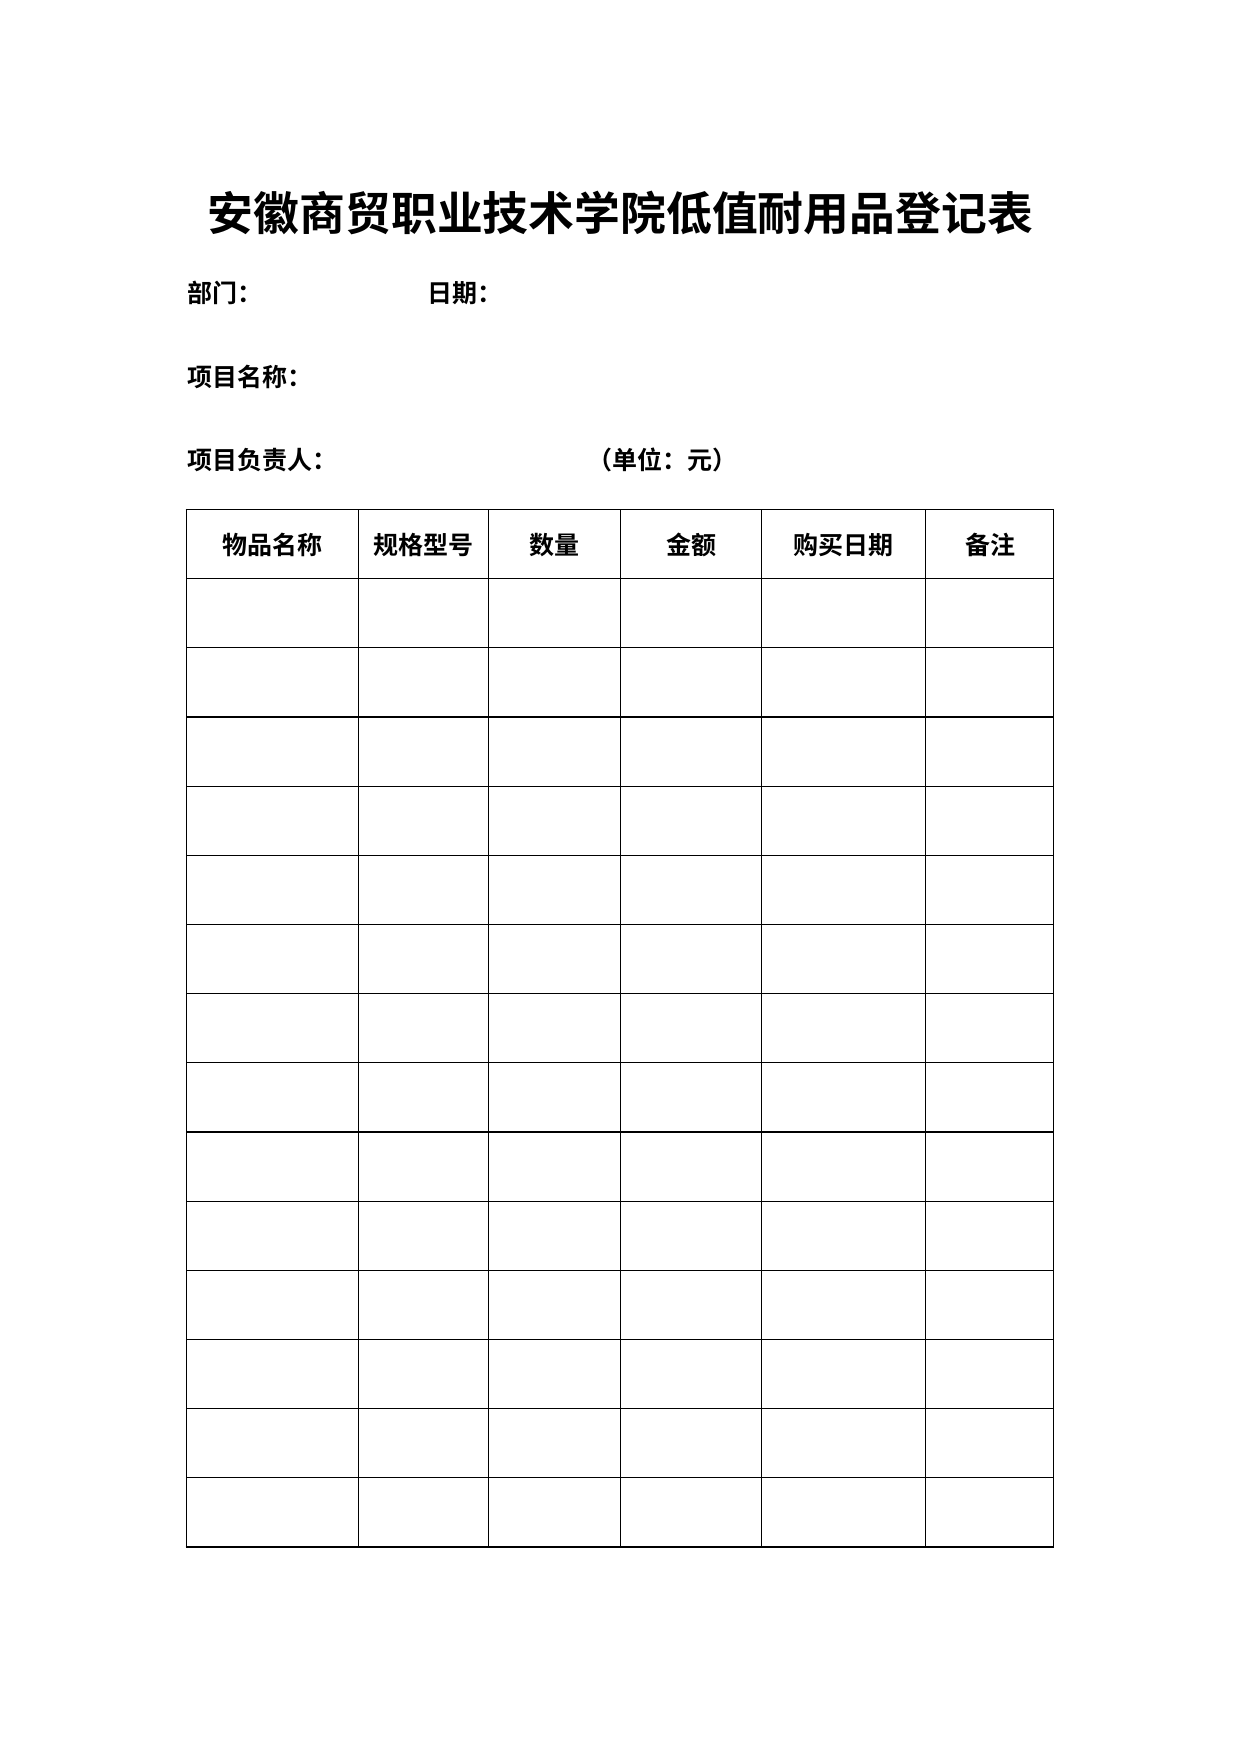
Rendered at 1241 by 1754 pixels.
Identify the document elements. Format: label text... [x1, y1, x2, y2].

text 安徽商贸职业技术学院低值耐用品登记表 [187, 162, 1053, 259]
table_cell [621, 1340, 761, 1408]
table_cell [926, 718, 1053, 786]
table_header 物品名称 [187, 510, 358, 578]
table_cell [762, 579, 925, 647]
table_cell [621, 787, 761, 855]
table_cell [187, 1133, 358, 1201]
table_cell [187, 1340, 358, 1408]
table_cell [762, 1478, 925, 1546]
table_cell [621, 1202, 761, 1270]
table_cell [926, 648, 1053, 716]
table_cell [621, 718, 761, 786]
table_header 购买日期 [762, 510, 925, 578]
table_cell [187, 925, 358, 993]
table_cell [621, 579, 761, 647]
table_cell [621, 1478, 761, 1546]
table_cell [926, 1133, 1053, 1201]
table_cell [926, 1409, 1053, 1477]
table_cell [762, 648, 925, 716]
table_cell [926, 994, 1053, 1062]
table_cell [926, 1202, 1053, 1270]
table_header 规格型号 [359, 510, 488, 578]
table_cell [359, 856, 488, 924]
table_cell [187, 718, 358, 786]
table_cell [762, 1063, 925, 1131]
text 部门： 日期： [187, 259, 1053, 324]
table_header 备注 [926, 510, 1053, 578]
table_cell [359, 1478, 488, 1546]
table_cell [762, 718, 925, 786]
table_cell [359, 718, 488, 786]
table_cell [359, 925, 488, 993]
table_cell [489, 994, 620, 1062]
table_cell [489, 718, 620, 786]
table_cell [926, 925, 1053, 993]
table_cell [621, 1133, 761, 1201]
table_cell [359, 1063, 488, 1131]
table_cell [359, 1271, 488, 1339]
table_cell [187, 787, 358, 855]
table_cell [187, 1202, 358, 1270]
table_cell [926, 1063, 1053, 1131]
table_cell [621, 994, 761, 1062]
table_cell [489, 648, 620, 716]
table_cell [762, 787, 925, 855]
table_cell [762, 1133, 925, 1201]
table_cell [187, 856, 358, 924]
table_cell [489, 579, 620, 647]
table_cell [187, 994, 358, 1062]
table_cell [187, 1409, 358, 1477]
text 项目名称： [187, 343, 1053, 408]
table_cell [489, 1133, 620, 1201]
table_cell [489, 1340, 620, 1408]
table_cell [621, 856, 761, 924]
table_cell [359, 579, 488, 647]
table_cell [489, 1478, 620, 1546]
table_cell [489, 1063, 620, 1131]
table_cell [359, 787, 488, 855]
table_cell [926, 1271, 1053, 1339]
table_cell [762, 994, 925, 1062]
table_cell [359, 1409, 488, 1477]
table_cell [621, 1271, 761, 1339]
table_cell [762, 1271, 925, 1339]
table_cell [762, 1202, 925, 1270]
table_cell [187, 648, 358, 716]
table_cell [926, 787, 1053, 855]
table_cell [762, 1340, 925, 1408]
table_cell [621, 1063, 761, 1131]
table_cell [187, 1271, 358, 1339]
table_cell [187, 579, 358, 647]
table_cell [489, 925, 620, 993]
table_cell [621, 648, 761, 716]
table_cell [926, 1340, 1053, 1408]
table_header 金额 [621, 510, 761, 578]
table_cell [762, 925, 925, 993]
table_cell [621, 1409, 761, 1477]
table_cell [359, 1202, 488, 1270]
text 项目负责人： （单位：元） [187, 426, 1053, 491]
table_cell [762, 856, 925, 924]
table_cell [359, 648, 488, 716]
table_cell [187, 1478, 358, 1546]
table_cell [489, 1409, 620, 1477]
table_cell [489, 787, 620, 855]
table_header 数量 [489, 510, 620, 578]
table_cell [489, 1271, 620, 1339]
table_cell [489, 1202, 620, 1270]
table_cell [762, 1409, 925, 1477]
table_cell [359, 994, 488, 1062]
table_cell [926, 856, 1053, 924]
table_cell [926, 1478, 1053, 1546]
table_cell [926, 579, 1053, 647]
table_cell [359, 1340, 488, 1408]
table_cell [187, 1063, 358, 1131]
table_cell [359, 1133, 488, 1201]
table_cell [621, 925, 761, 993]
table_cell [489, 856, 620, 924]
